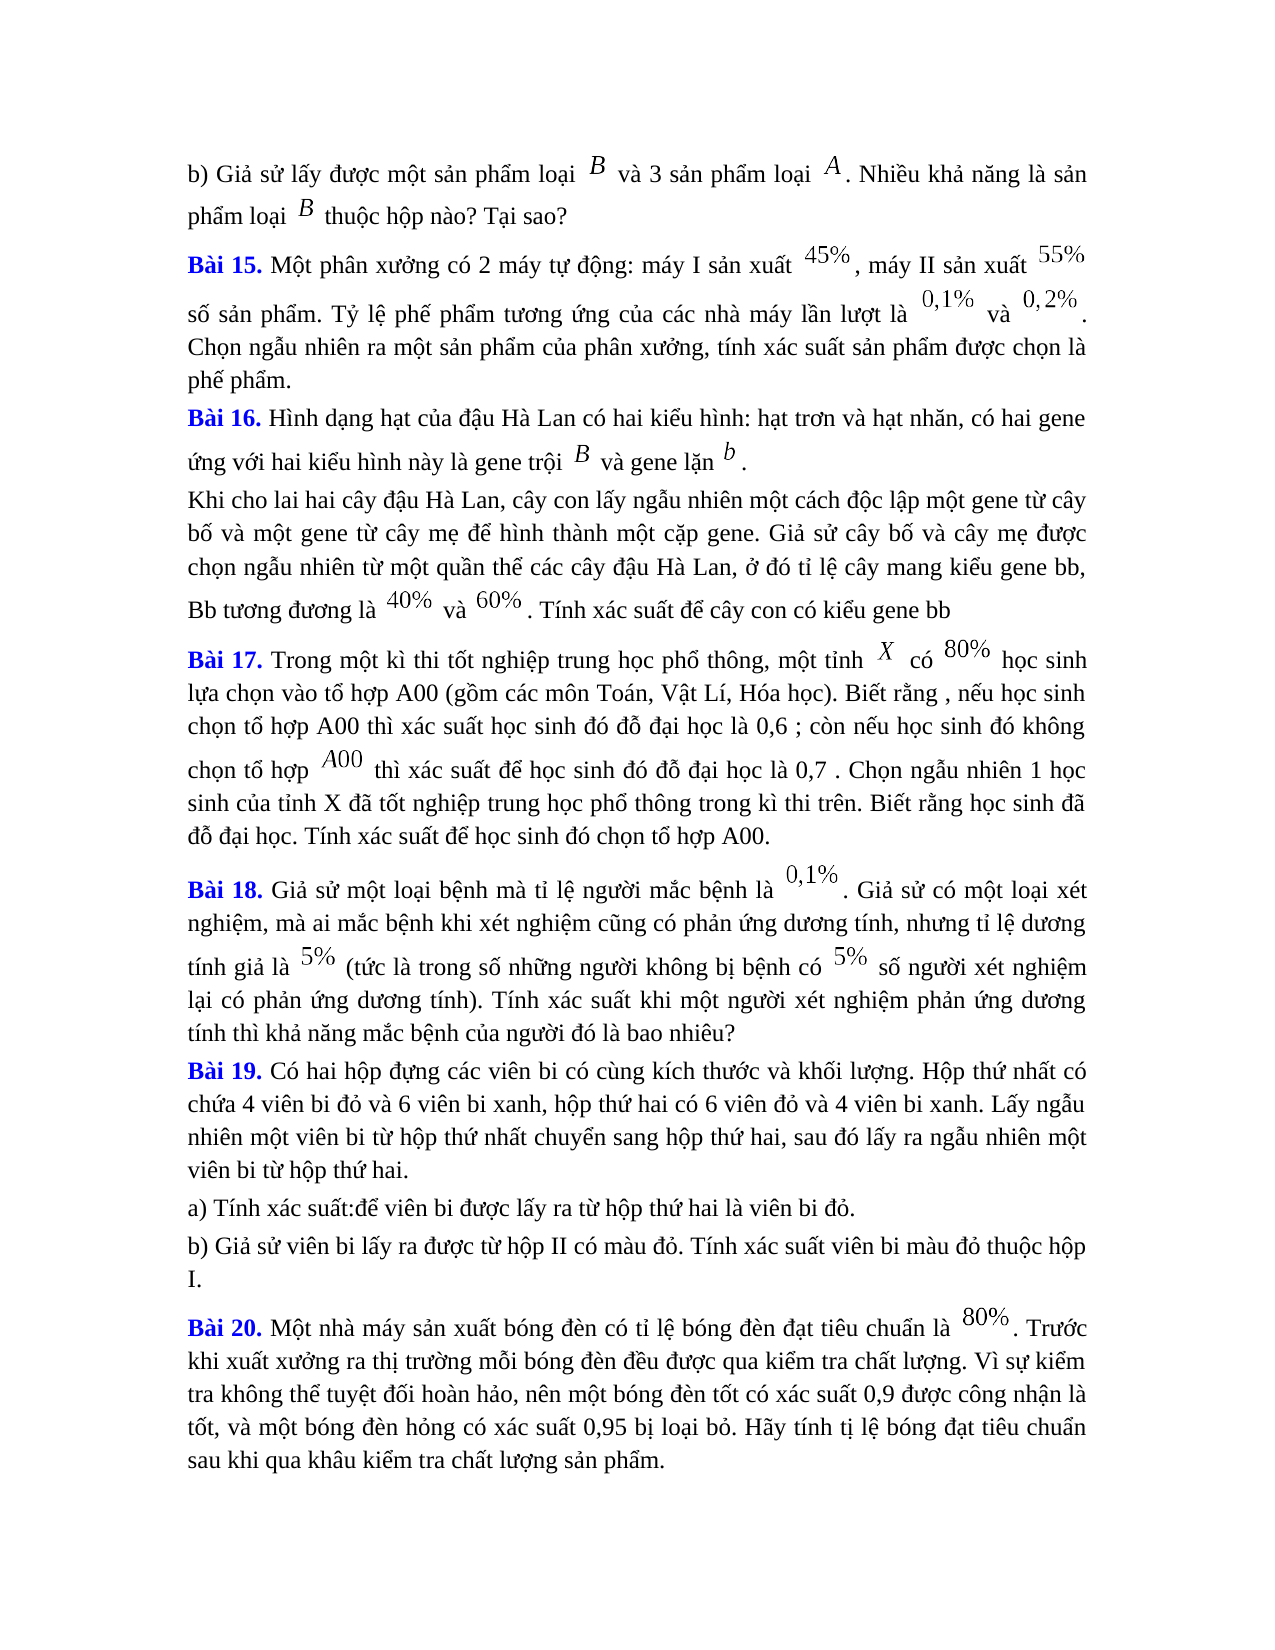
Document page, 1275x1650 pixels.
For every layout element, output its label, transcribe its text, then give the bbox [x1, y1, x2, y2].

text b) Giả sử lấy được một sản phẩm loại và 3 sản phẩm loại . Nhiều khả năng là sản phẩm loại thuộc hộp nào? Tại sao? [187, 150, 1087, 230]
text Bài 19. Có hai hộp đựng các viên bi có cùng kích thước và khối lượng. Hộp thứ nhất có chứa 4 viên bi đỏ và 6 viên bi xanh, hộp thứ hai có 6 viên đỏ và 4 viên bi xanh. Lấy ngẫu nhiên một viên bi từ hộp thứ nhất chuyển sang hộp thứ hai, sau đó lấy ra ngẫu nhiên một viên bi từ hộp thứ hai. [187, 1056, 1087, 1184]
text Bài 17. Trong một kì thi tốt nghiệp trung học phổ thông, một tỉnh có học sinh lựa chọn vào tổ hợp A00 (gồm các môn Toán, Vật Lí, Hóa học). Biết rằng , nếu học sinh chọn tổ hợp A00 thì xác suất học sinh đó đỗ đại học là 0,6 ; còn nếu học sinh đó không chọn tổ hợp thì xác suất để học sinh đó đỗ đại học là 0,7 . Chọn ngẫu nhiên 1 học sinh của tỉnh X đã tốt nghiệp trung học phổ thông trong kì thi trên. Biết rằng học sinh đã đỗ đại học. Tính xác suất để học sinh đó chọn tổ hợp A00. [187, 634, 1087, 849]
text Bài 18. Giả sử một loại bệnh mà tỉ lệ người mắc bệnh là . Giả sử có một loại xét nghiệm, mà ai mắc bệnh khi xét nghiệm cũng có phản ứng dương tính, nhưng tỉ lệ dương tính giả là (tức là trong số những người không bị bệnh có số người xét nghiệm lại có phản ứng dương tính). Tính xác suất khi một người xét nghiệm phản ứng dương tính thì khả năng mắc bệnh của người đó là bao nhiêu? [187, 859, 1087, 1047]
text Khi cho lai hai cây đậu Hà Lan, cây con lấy ngẫu nhiên một cách độc lập một gene từ cây bố và một gene từ cây mẹ để hình thành một cặp gene. Giả sử cây bố và cây mẹ được chọn ngẫu nhiên từ một quần thể các cây đậu Hà Lan, ở đó tỉ lệ cây mang kiểu gene bb, Bb tương đương là và . Tính xác suất để cây con có kiểu gene bb [187, 486, 1087, 624]
text Bài 16. Hình dạng hạt của đậu Hà Lan có hai kiểu hình: hạt trơn và hạt nhăn, có hai gene ứng với hai kiểu hình này là gene trội và gene lặn . [187, 403, 1087, 476]
text Bài 20. Một nhà máy sản xuất bóng đèn có tỉ lệ bóng đèn đạt tiêu chuẩn là . Trước khi xuất xưởng ra thị trường mỗi bóng đèn đều được qua kiểm tra chất lượng. Vì sự kiểm tra không thể tuyệt đối hoàn hảo, nên một bóng đèn tốt có xác suất 0,9 được công nhận là tốt, và một bóng đèn hỏng có xác suất 0,95 bị loại bỏ. Hãy tính tị lệ bóng đạt tiêu chuẩn sau khi qua khâu kiểm tra chất lượng sản phẩm. [187, 1302, 1087, 1474]
text a) Tính xác suất:để viên bi được lấy ra từ hộp thứ hai là viên bi đỏ. [187, 1193, 1087, 1222]
text b) Giả sử viên bi lấy ra được từ hộp II có màu đỏ. Tính xác suất viên bi màu đỏ thuộc hộp I. [187, 1231, 1087, 1293]
text Bài 15. Một phân xưởng có 2 máy tự động: máy I sản xuất , máy II sản xuất số sản phẩm. Tỷ lệ phế phẩm tương ứng của các nhà máy lần lượt là và . Chọn ngẫu nhiên ra một sản phẩm của phân xưởng, tính xác suất sản phẩm được chọn là phế phẩm. [187, 239, 1087, 394]
